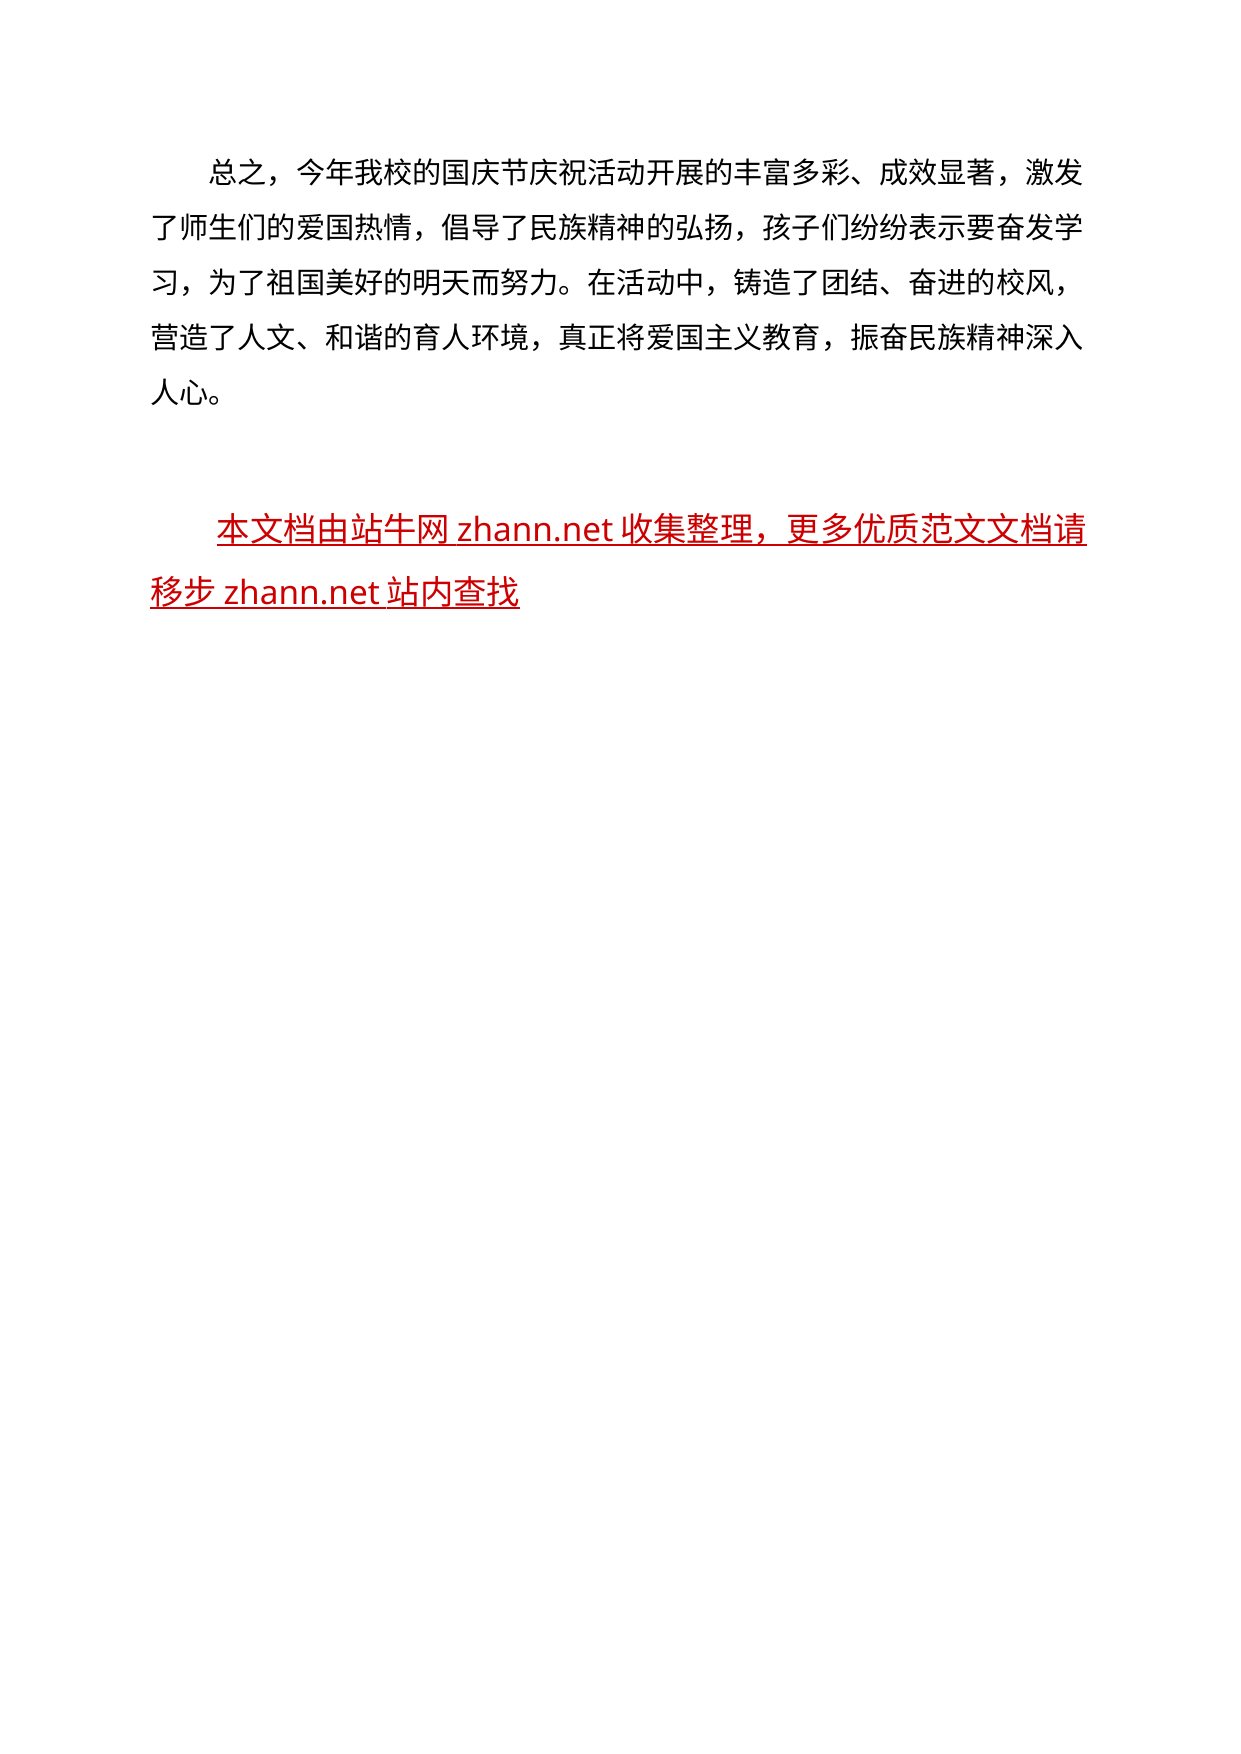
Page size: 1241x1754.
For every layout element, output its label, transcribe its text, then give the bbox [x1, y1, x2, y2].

text 本文档由站牛网zhann.net收集整理，更多优质范文文档请移步zhann.net站内查找 [150, 503, 1090, 614]
text 总之，今年我校的国庆节庆祝活动开展的丰富多彩、成效显著，激发了师生们的爱国热情，倡导了民族精神的弘扬，孩子们纷纷表示要奋发学习，为了祖国美好的明天而努力。在活动中，铸造了团结、奋进的校风，营造了人文、和谐的育人环境，真正将爱国主义教育，振奋民族精神深入人心。 [150, 150, 1090, 412]
